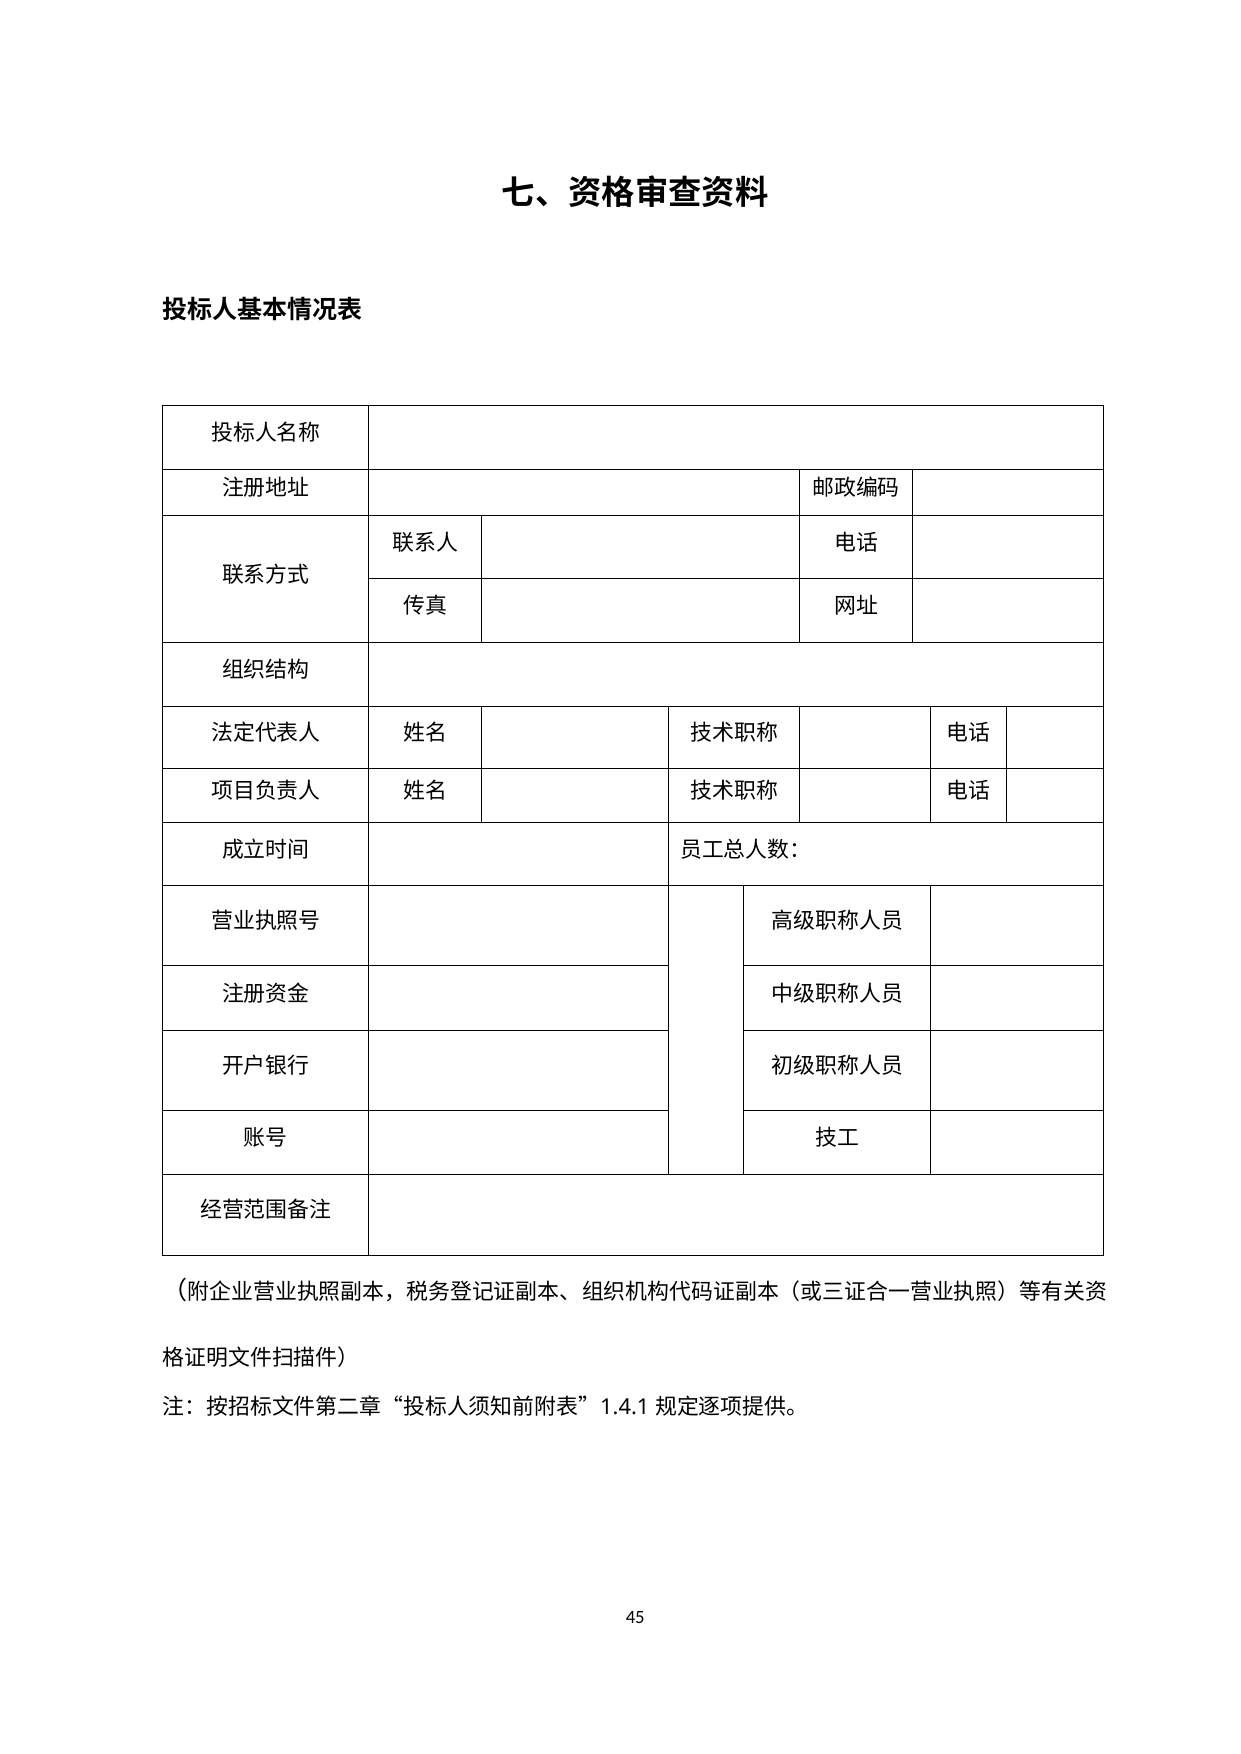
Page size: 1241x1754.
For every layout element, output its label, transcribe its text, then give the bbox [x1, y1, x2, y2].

table_cell [369, 1175, 1103, 1254]
table_cell 成立时间 [163, 823, 368, 885]
table_cell [369, 1111, 668, 1173]
table_cell [369, 966, 668, 1030]
table_cell 技术职称 [669, 769, 799, 822]
table_cell [800, 707, 930, 768]
table_cell [369, 823, 668, 885]
table_cell [931, 886, 1103, 965]
table_cell 中级职称人员 [744, 966, 930, 1030]
table_cell [369, 886, 668, 965]
table_cell [369, 643, 1103, 706]
table_cell 电话 [931, 707, 1006, 768]
table_cell [913, 579, 1103, 642]
table_cell 员工总人数： [669, 823, 1103, 885]
table_cell [913, 516, 1103, 578]
table_cell 技术职称 [669, 707, 799, 768]
table_cell 技工 [744, 1111, 930, 1173]
table_cell 姓名 [369, 707, 481, 768]
table_cell 法定代表人 [163, 707, 368, 768]
table_cell 注册地址 [163, 470, 368, 515]
table_cell 账号 [163, 1111, 368, 1173]
table_cell [800, 769, 930, 822]
table_cell [1007, 769, 1103, 822]
table_cell 注册资金 [163, 966, 368, 1030]
table_cell [1007, 707, 1103, 768]
text 注：按招标文件第二章“投标人须知前附表”1.4.1 规定逐项提供。 [162, 1388, 1107, 1422]
table_cell [369, 1031, 668, 1109]
table_cell 传真 [369, 579, 481, 642]
table_cell 项目负责人 [163, 769, 368, 822]
table_cell [931, 1111, 1103, 1173]
table_cell [931, 966, 1103, 1030]
table_cell [482, 769, 668, 822]
table_cell 电话 [800, 516, 912, 578]
table_cell 营业执照号 [163, 886, 368, 965]
subtitle 投标人基本情况表 [162, 274, 1107, 341]
table_cell 开户银行 [163, 1031, 368, 1109]
table_header 投标人名称 [163, 406, 368, 468]
text （附企业营业执照副本，税务登记证副本、组织机构代码证副本（或三证合一营业执照）等有关资格证明文件扫描件） [162, 1256, 1107, 1372]
table_cell [369, 470, 799, 515]
table_cell [482, 516, 799, 578]
table_cell 姓名 [369, 769, 481, 822]
table_cell [482, 707, 668, 768]
table_cell 邮政编码 [800, 470, 912, 515]
table_cell 高级职称人员 [744, 886, 930, 965]
table_cell [931, 1031, 1103, 1109]
table_cell 初级职称人员 [744, 1031, 930, 1109]
table_cell 经营范围备注 [163, 1175, 368, 1254]
table_cell [913, 470, 1103, 515]
table_cell 组织结构 [163, 643, 368, 706]
text 七、资格审查资料 [162, 156, 1107, 223]
table_cell 网址 [800, 579, 912, 642]
table_cell [669, 886, 743, 1173]
table_header [369, 406, 1103, 468]
table_cell 电话 [931, 769, 1006, 822]
table_cell 联系方式 [163, 516, 368, 642]
table_cell 联系人 [369, 516, 481, 578]
table_cell [482, 579, 799, 642]
